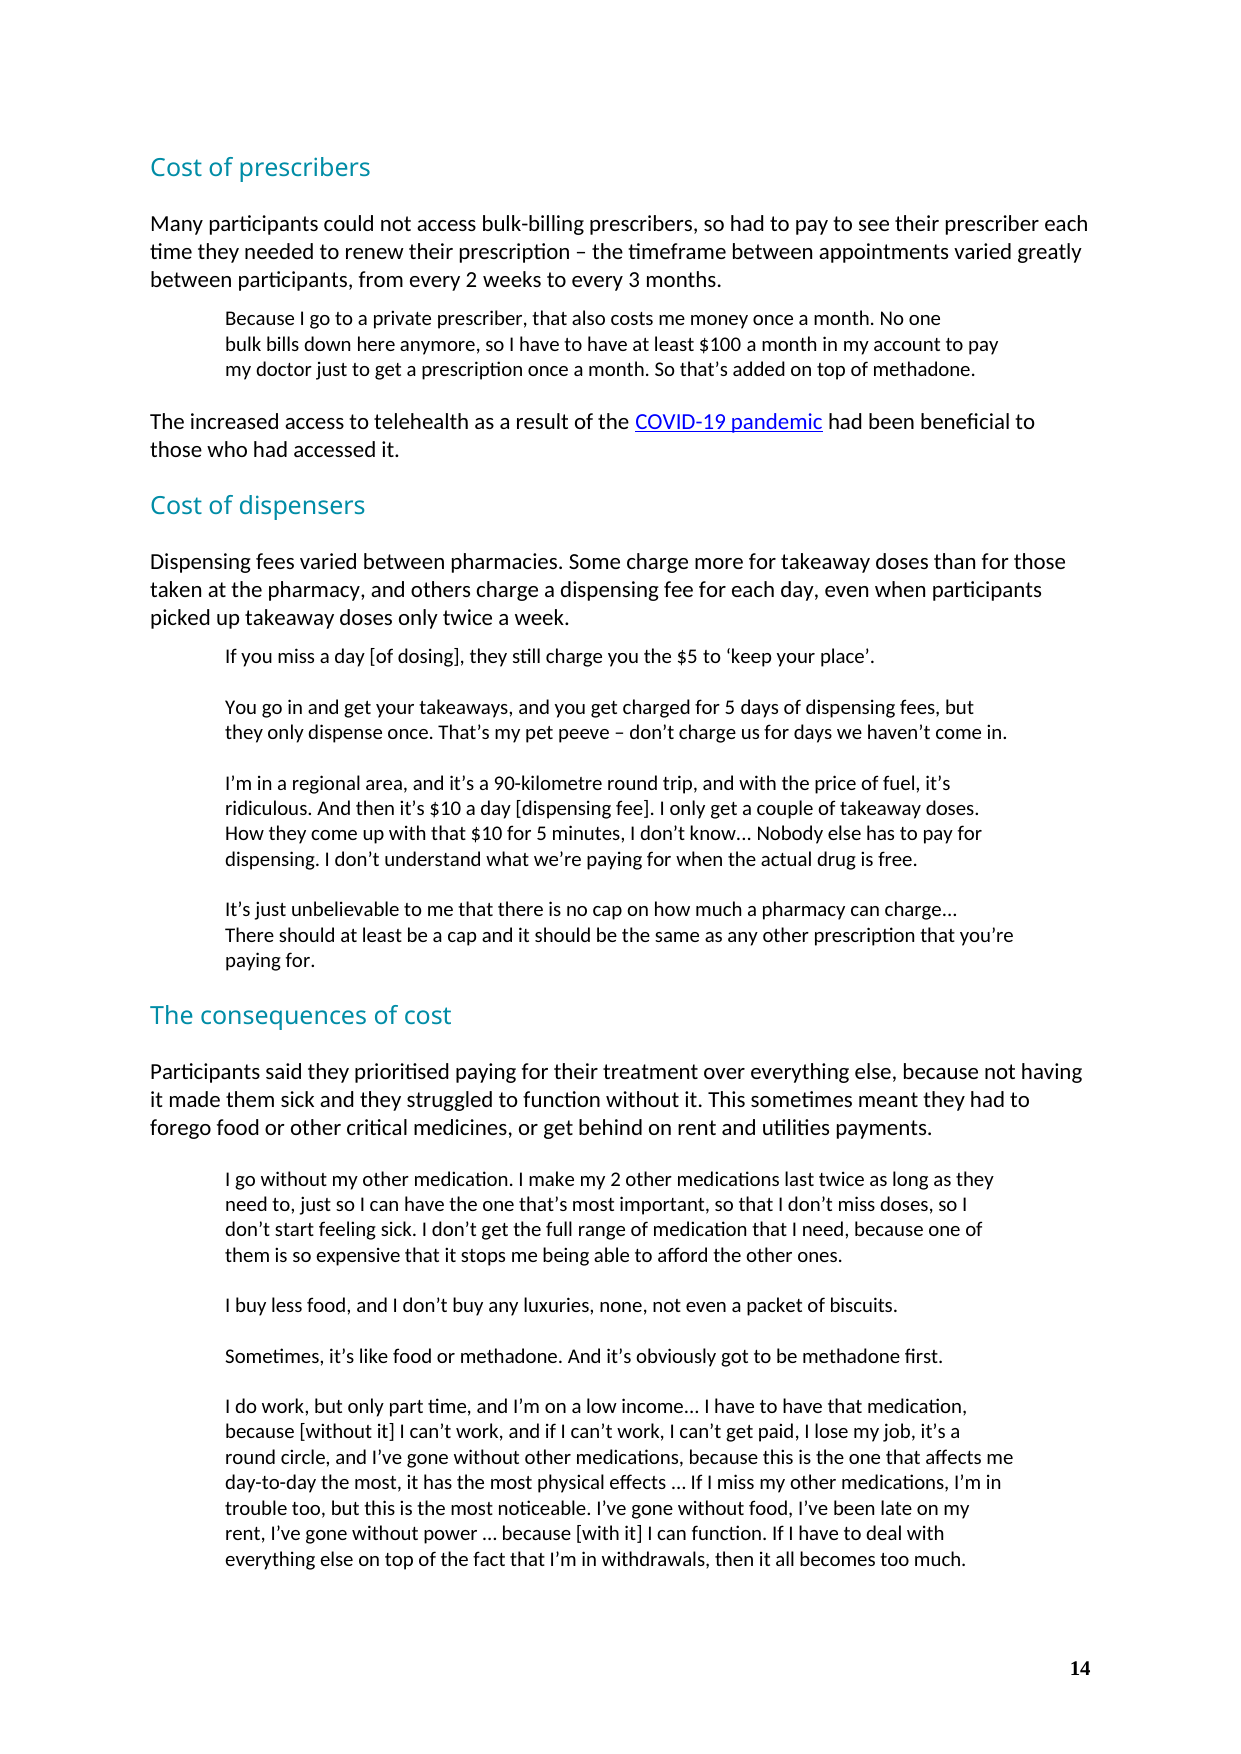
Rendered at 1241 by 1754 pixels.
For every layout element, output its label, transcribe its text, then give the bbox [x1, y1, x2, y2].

text Dispensing fees varied between pharmacies. Some charge more for takeaway doses than for those taken at the pharmacy, and others charge a dispensing fee for each day, even when participants picked up takeaway doses only twice a week. [150, 547, 1090, 631]
text You go in and get your takeaways, and you get charged for 5 days of dispensing fees, but they only dispense once. That’s my pet peeve – don’t charge us for days we haven’t come in. [225, 694, 1015, 745]
text Participants said they prioritised paying for their treatment over everything else, because not having it made them sick and they struggled to function without it. This sometimes meant they had to forego food or other critical medicines, or get behind on rent and utilities payments. [150, 1057, 1090, 1141]
text Sometimes, it’s like food or methadone. And it’s obviously got to be methadone first. [225, 1343, 1015, 1368]
text The increased access to telehealth as a result of the COVID-19 pandemic had been beneficial to those who had accessed it. [150, 407, 1090, 463]
text I buy less food, and I don’t buy any luxuries, none, not even a packet of biscuits. [225, 1292, 1015, 1318]
text Many participants could not access bulk-billing prescribers, so had to pay to see their prescriber each time they needed to renew their prescription – the timeframe between appointments varied greatly between participants, from every 2 weeks to every 3 months. [150, 209, 1090, 293]
text I’m in a regional area, and it’s a 90-kilometre round trip, and with the price of fuel, it’s ridiculous. And then it’s $10 a day [dispensing fee]. I only get a couple of takeaway doses. How they come up with that $10 for 5 minutes, I don’t know... Nobody else has to pay for dispensing. I don’t understand what we’re paying for when the actual drug is free. [225, 770, 1015, 871]
text I go without my other medication. I make my 2 other medications last twice as long as they need to, just so I can have the one that’s most important, so that I don’t miss doses, so I don’t start feeling sick. I don’t get the full range of medication that I need, because one of them is so expensive that it stops me being able to afford the other ones. [225, 1166, 1015, 1267]
text Cost of prescribers [150, 150, 1090, 184]
text It’s just unbelievable to me that there is no cap on how much a pharmacy can charge... There should at least be a cap and it should be the same as any other prescription that you’re paying for. [225, 896, 1015, 973]
text If you miss a day [of dosing], they still charge you the $5 to ‘keep your place’. [225, 643, 1015, 669]
text Cost of dispensers [150, 488, 1090, 522]
text I do work, but only part time, and I’m on a low income... I have to have that medication, because [without it] I can’t work, and if I can’t work, I can’t get paid, I lose my job, it’s a round circle, and I’ve gone without other medications, because this is the one that affects me day-to-day the most, it has the most physical effects … If I miss my other medications, I’m in trouble too, but this is the most noticeable. I’ve gone without food, I’ve been late on my rent, I’ve gone without power … because [with it] I can function. If I have to deal with everything else on top of the fact that I’m in withdrawals, then it all becomes too much. [225, 1393, 1015, 1571]
text Because I go to a private prescriber, that also costs me money once a month. No one bulk bills down here anymore, so I have to have at least $100 a month in my account to pay my doctor just to get a prescription once a month. So that’s added on top of methadone. [225, 306, 1015, 382]
text The consequences of cost [150, 998, 1090, 1032]
